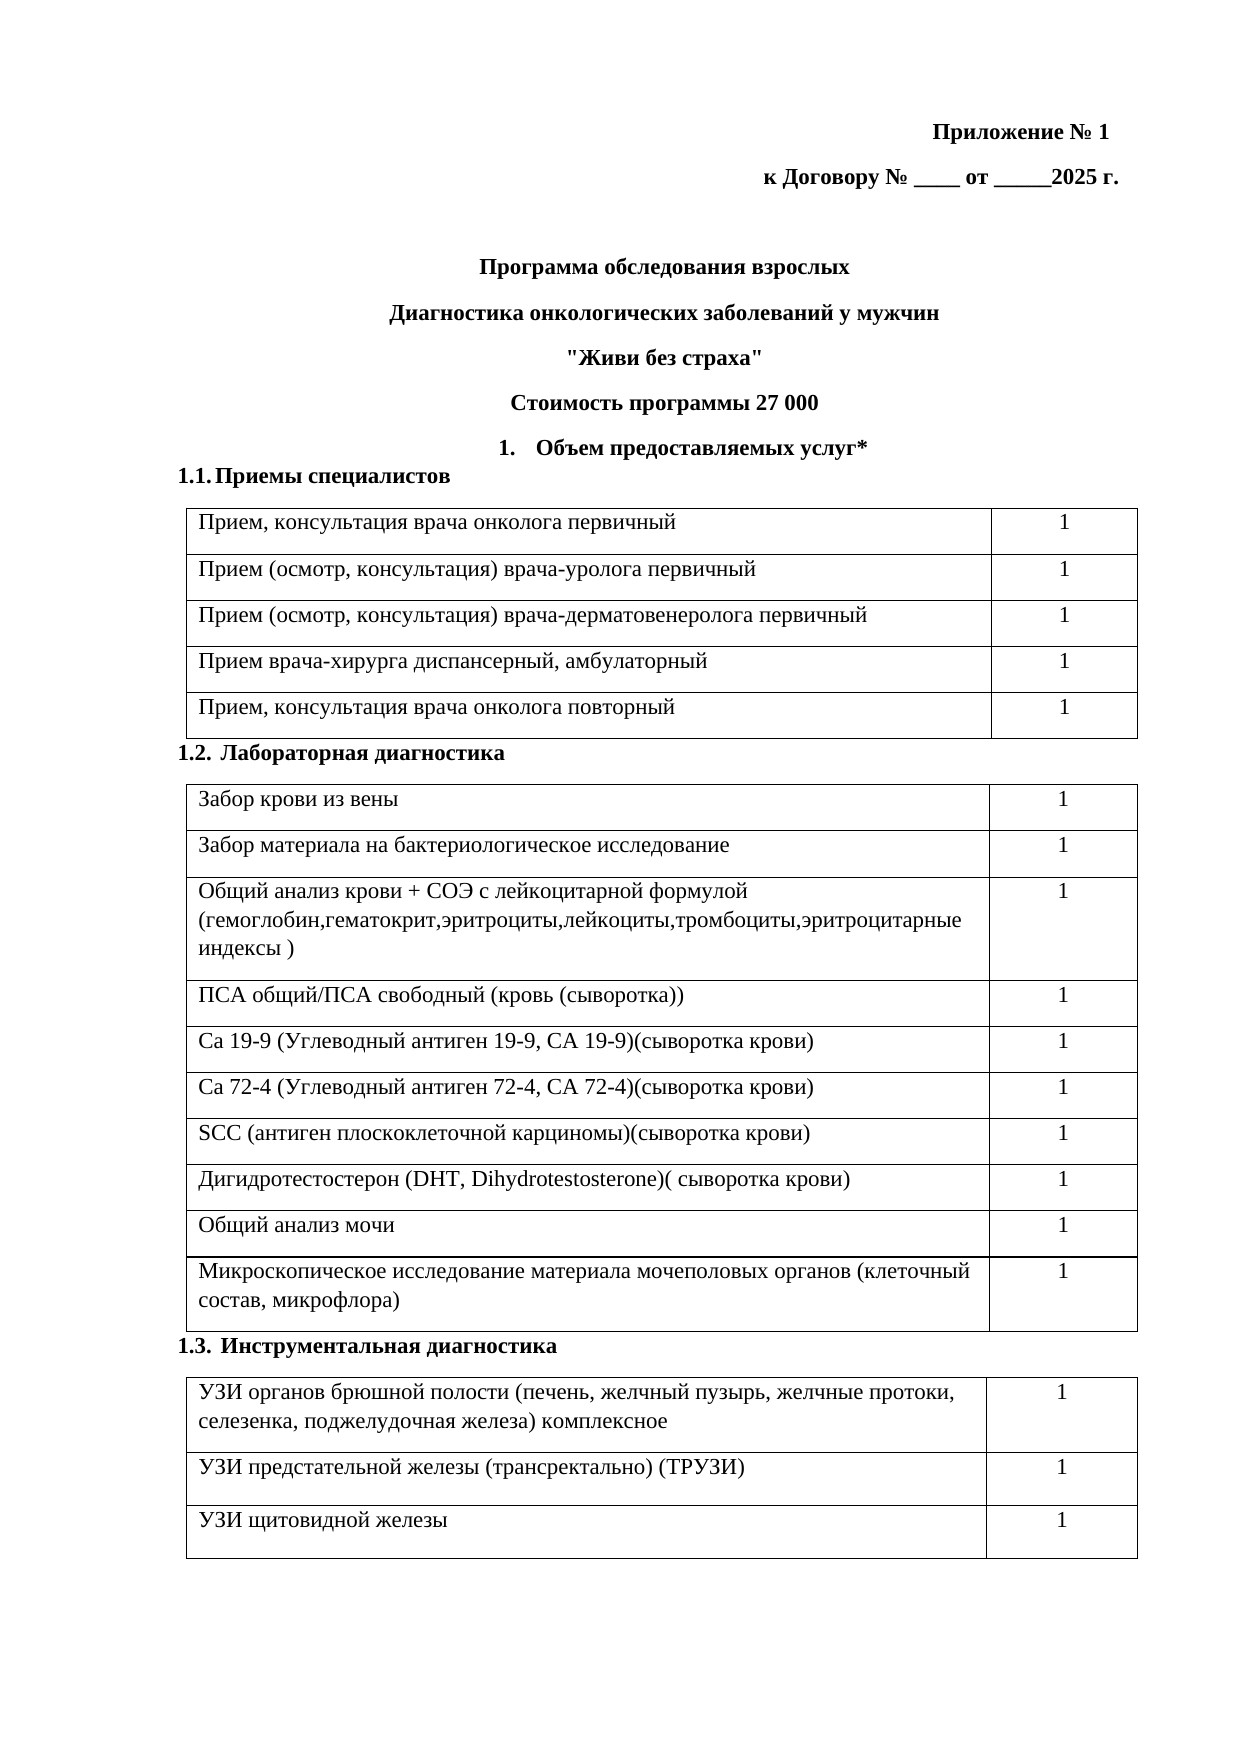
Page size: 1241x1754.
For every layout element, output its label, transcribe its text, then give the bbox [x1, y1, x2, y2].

table_header 1 [987, 1378, 1137, 1452]
text к Договору № ____ от _____2025 г. [177, 163, 1152, 189]
table_cell Забор материала на бактериологическое исследование [187, 831, 989, 877]
table_cell УЗИ щитовидной железы [187, 1506, 986, 1557]
list Лабораторная диагностика [177, 739, 1152, 766]
table_cell Cа 72-4 (Углеводный антиген 72-4, CA 72-4)(сыворотка крови) [187, 1073, 989, 1118]
table_cell Дигидротестостерон (DHT, Dihydrotestosterone)( сыворотка крови) [187, 1165, 989, 1210]
list Приемы специалистов [177, 462, 1152, 489]
table_cell 1 [990, 1165, 1137, 1210]
table_cell 1 [990, 1211, 1137, 1256]
table_header 1 [992, 509, 1137, 553]
table_cell Общий анализ мочи [187, 1211, 989, 1256]
table_header Прием, консультация врача онколога первичный [187, 509, 991, 553]
table_cell 1 [990, 1027, 1137, 1072]
table_cell 1 [987, 1506, 1137, 1557]
table_cell Прием врача-хирурга диспансерный, амбулаторный [187, 647, 991, 692]
text Программа обследования взрослых [177, 253, 1152, 280]
text Стоимость программы 27 000 [177, 389, 1152, 415]
list Объем предоставляемых услуг* [215, 434, 1152, 460]
text "Живи без страха" [177, 344, 1152, 370]
table_cell SCC (антиген плоскоклеточной карциномы)(сыворотка крови) [187, 1119, 989, 1164]
table_cell 1 [990, 1073, 1137, 1118]
table_cell 1 [990, 1258, 1137, 1331]
table_header Забор крови из вены [187, 785, 989, 830]
table_cell 1 [990, 1119, 1137, 1164]
table_cell 1 [992, 601, 1137, 646]
table_cell 1 [987, 1453, 1137, 1504]
table_cell 1 [990, 878, 1137, 979]
table_cell 1 [992, 647, 1137, 692]
table_cell 1 [992, 693, 1137, 738]
table_header 1 [990, 785, 1137, 830]
table_cell 1 [992, 555, 1137, 600]
list Инструментальная диагностика [177, 1332, 1152, 1358]
table_header УЗИ органов брюшной полости (печень, желчный пузырь, желчные протоки, селезенка, поджелудочная железа) комплексное [187, 1378, 986, 1452]
text Приложение № 1 [177, 118, 1152, 144]
table_cell УЗИ предстательной железы (трансректально) (ТРУЗИ) [187, 1453, 986, 1504]
table_cell Прием (осмотр, консультация) врача-дерматовенеролога первичный [187, 601, 991, 646]
table_cell ПСА общий/ПСА свободный (кровь (сыворотка)) [187, 981, 989, 1026]
table_cell Общий анализ крови + СОЭ с лейкоцитарной формулой (гемоглобин,гематокрит,эритроциты,лейкоциты,тромбоциты,эритроцитарные индексы ) [187, 878, 989, 979]
text Диагностика онкологических заболеваний у мужчин [177, 298, 1152, 325]
table_cell Прием, консультация врача онколога повторный [187, 693, 991, 738]
table_cell Микроскопическое исследование материала мочеполовых органов (клеточный состав, микрофлора) [187, 1258, 989, 1331]
table_cell 1 [990, 981, 1137, 1026]
table_cell Прием (осмотр, консультация) врача-уролога первичный [187, 555, 991, 600]
table_cell Са 19-9 (Углеводный антиген 19-9, СА 19-9)(сыворотка крови) [187, 1027, 989, 1072]
table_cell 1 [990, 831, 1137, 877]
